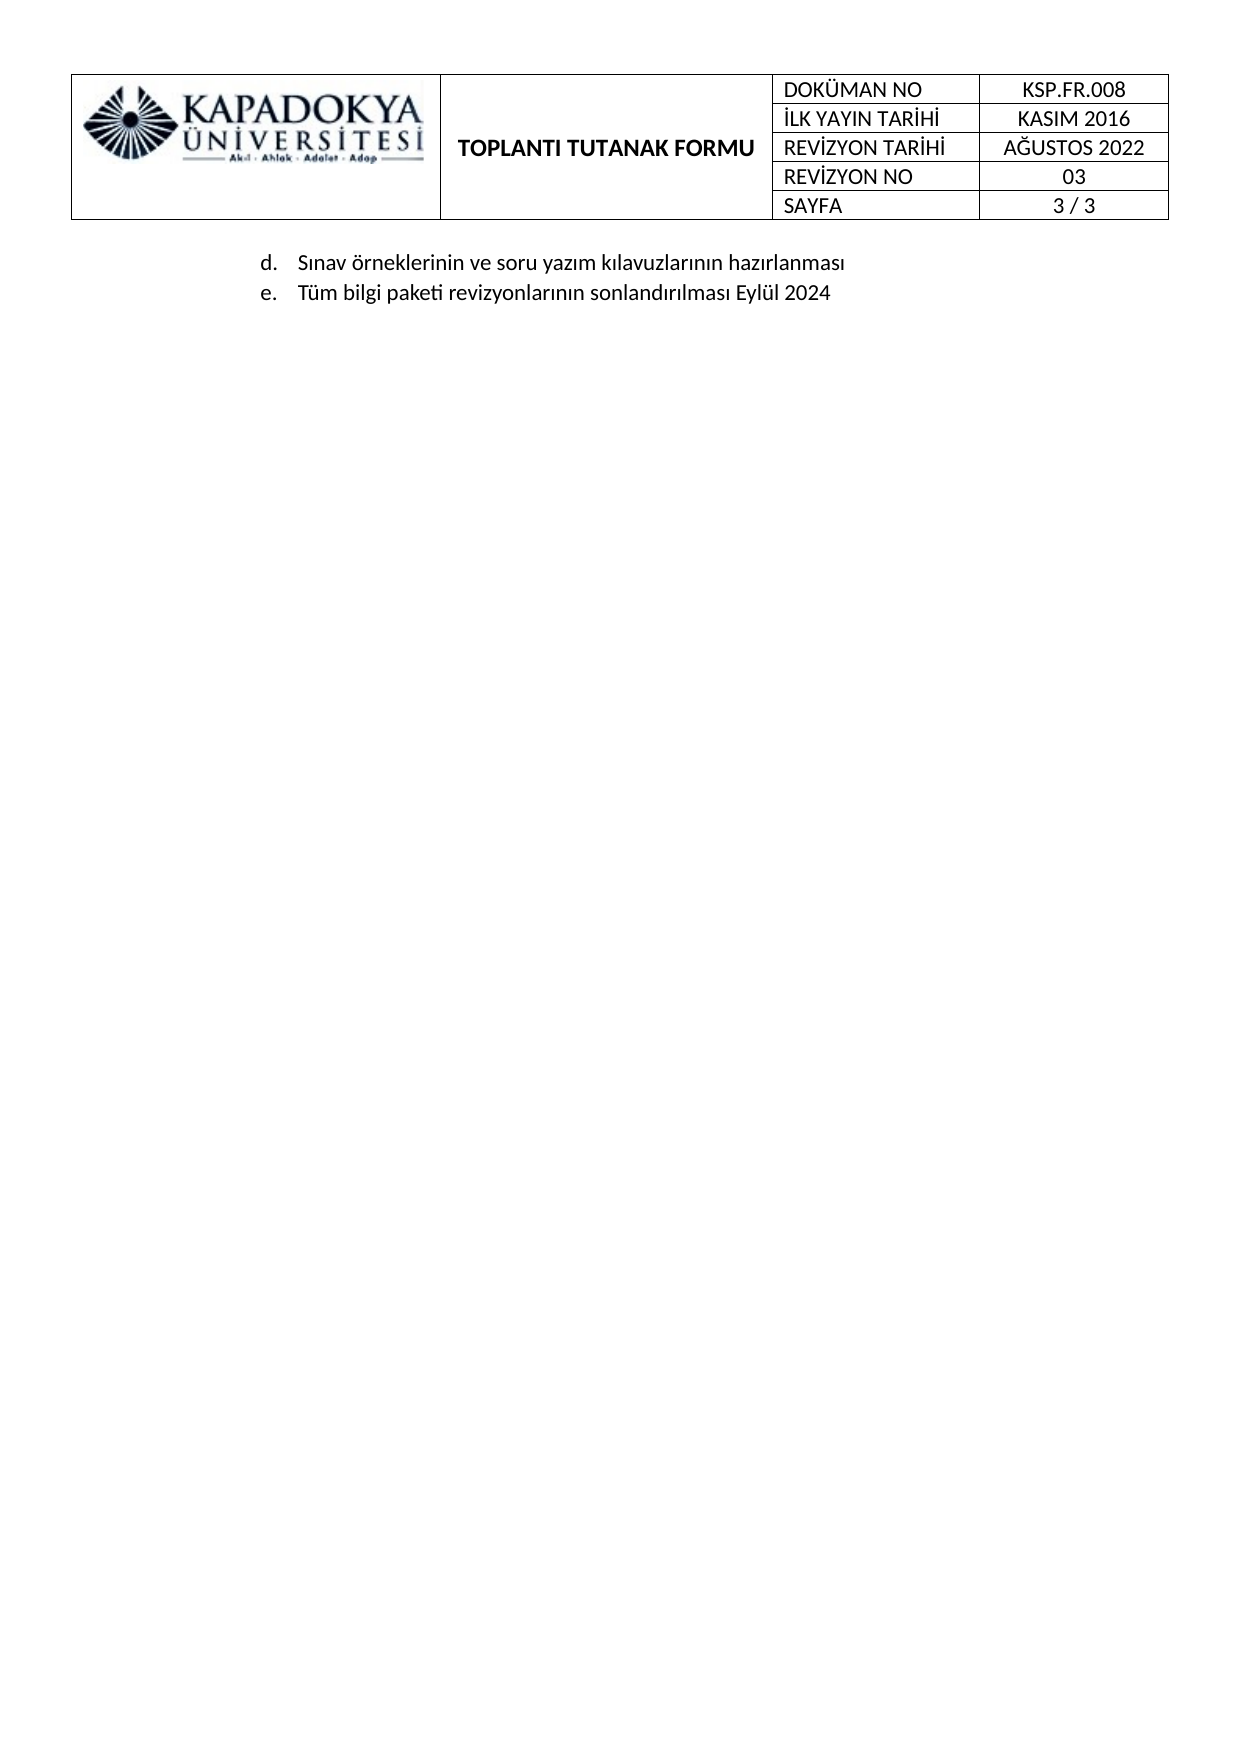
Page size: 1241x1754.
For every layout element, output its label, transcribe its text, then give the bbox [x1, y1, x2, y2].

picture [83, 80, 424, 164]
list Tüm bilgi paketi revizyonlarının sonlandırılması Eylül 2024 [260, 278, 1093, 306]
list Sınav örneklerinin ve soru yazım kılavuzlarının hazırlanması [260, 248, 1093, 276]
